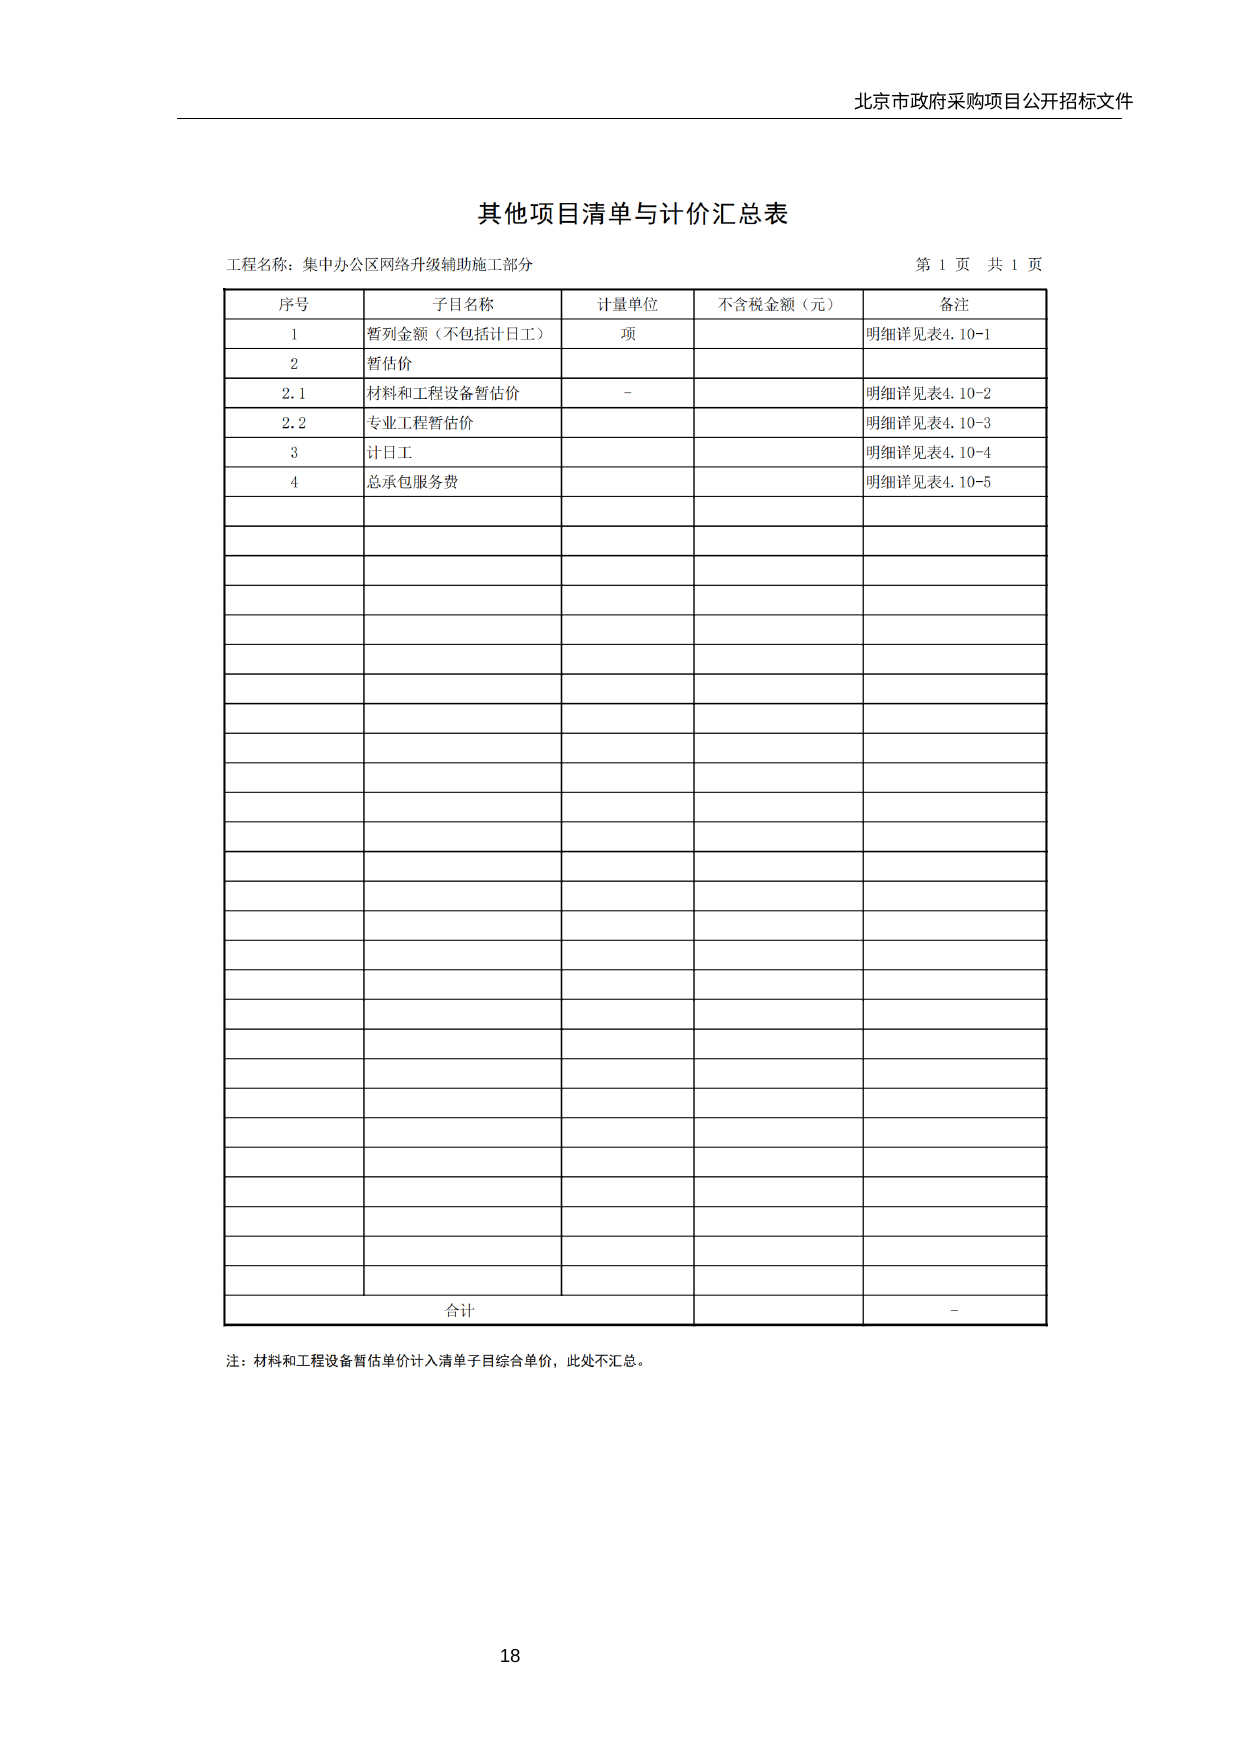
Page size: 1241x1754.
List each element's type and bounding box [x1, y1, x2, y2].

picture [165, 119, 1110, 1453]
